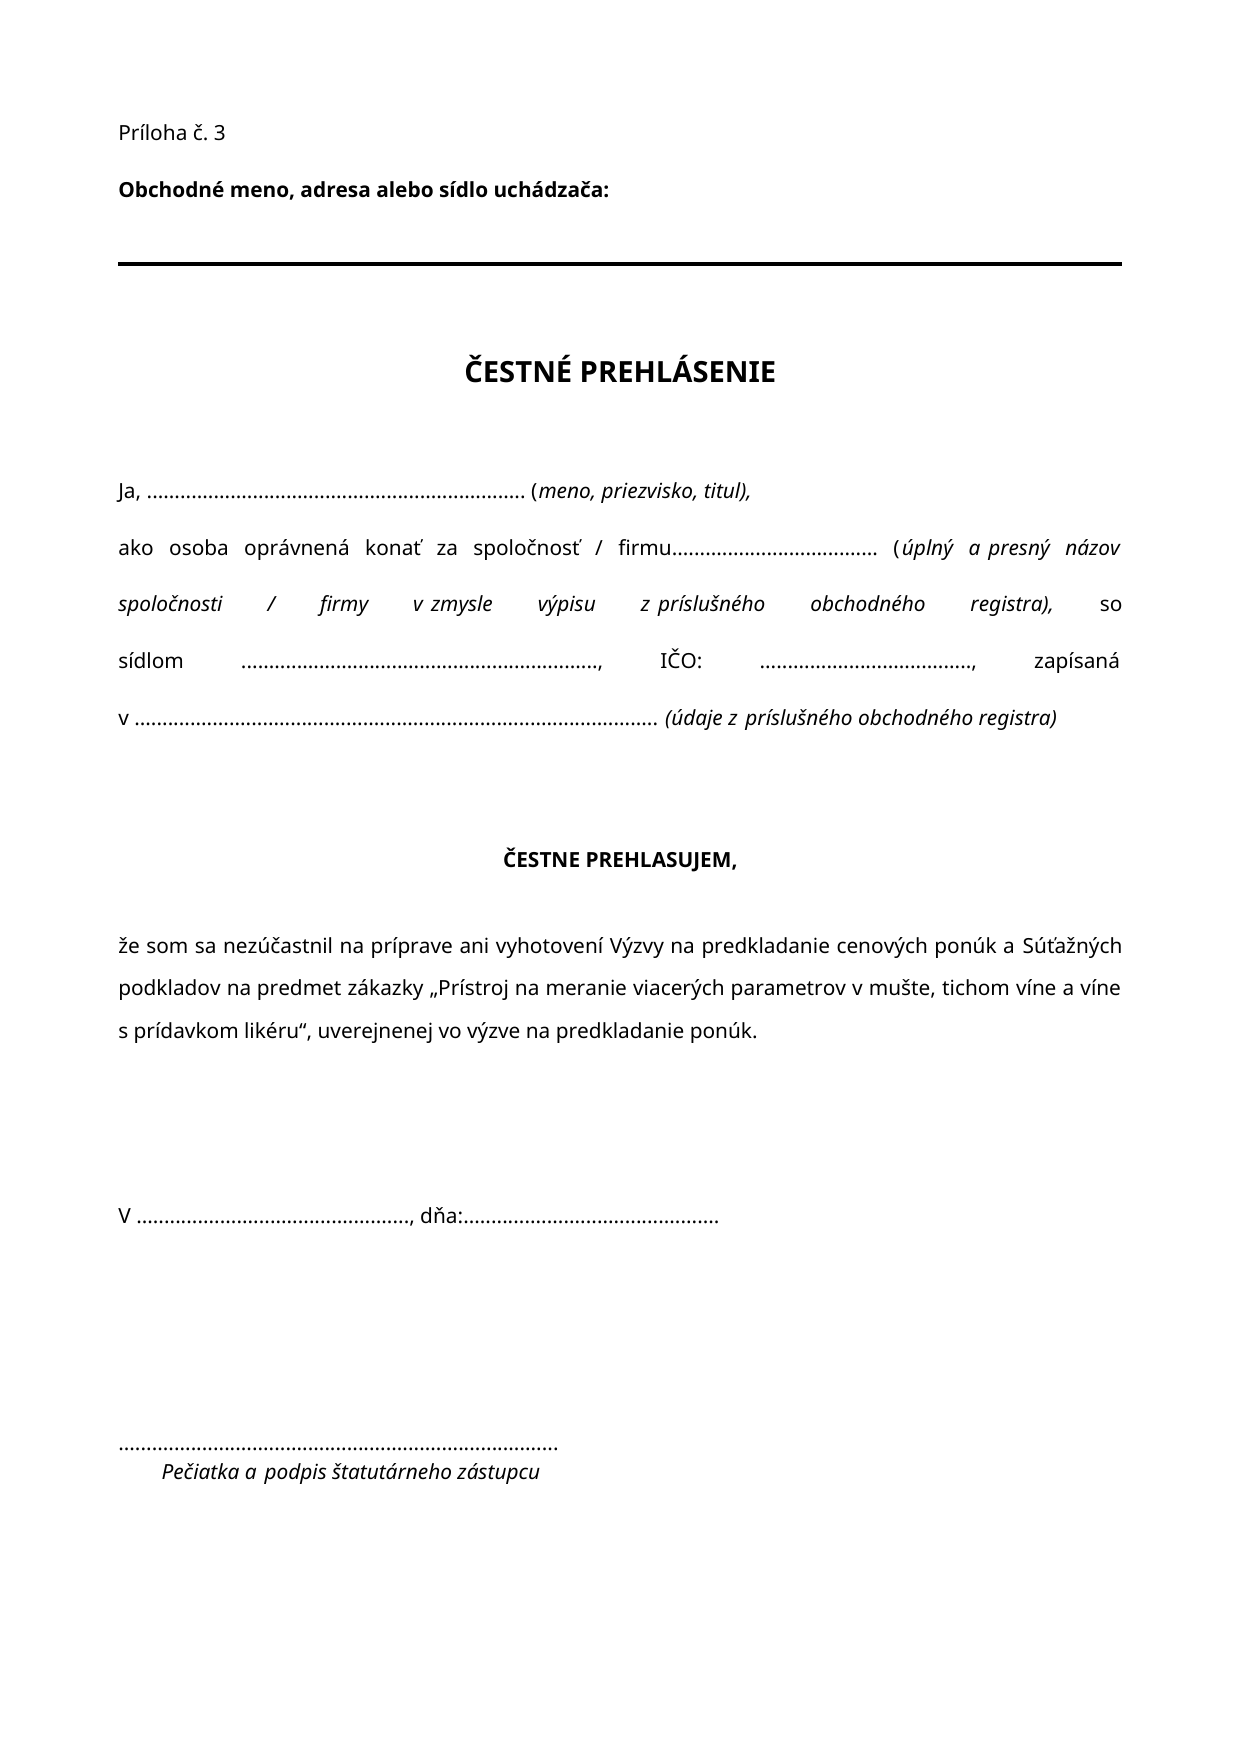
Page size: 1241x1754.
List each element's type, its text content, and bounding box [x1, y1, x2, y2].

list že som sa nezúčastnil na príprave ani vyhotovení Výzvy na predkladanie cenových ponúk a Súťažných podkladov na predmet zákazky „Prístroj na meranie viacerých parametrov v mušte, tichom víne a víne s prídavkom likéru“, uverejnenej vo výzve na predkladanie ponúk. [118, 931, 1122, 1044]
list Príloha č. 3 [118, 118, 1122, 147]
list V ................................................., dňa:.............................................. [118, 1201, 1122, 1229]
list Obchodné meno, adresa alebo sídlo uchádzača: [118, 175, 1122, 203]
list ČESTNÉ PREHLÁSENIE [118, 351, 1122, 391]
list ako osoba oprávnená konať za spoločnosť / firmu..................................... (úplný a presný názov spoločnosti / firmy v zmysle výpisu z príslušného obchodného registra), so sídlom ................................................................, IČO: ......................................, zapísaná v .............................................................................................. (údaje z príslušného obchodného registra) [118, 533, 1122, 732]
list ............................................................................... [118, 1428, 1122, 1457]
list Pečiatka a podpis štatutárneho zástupcu [118, 1457, 1122, 1485]
list ČESTNE PREHLASUJEM, [118, 846, 1122, 874]
list Ja, .................................................................... (meno, priezvisko, titul), [118, 476, 1122, 504]
